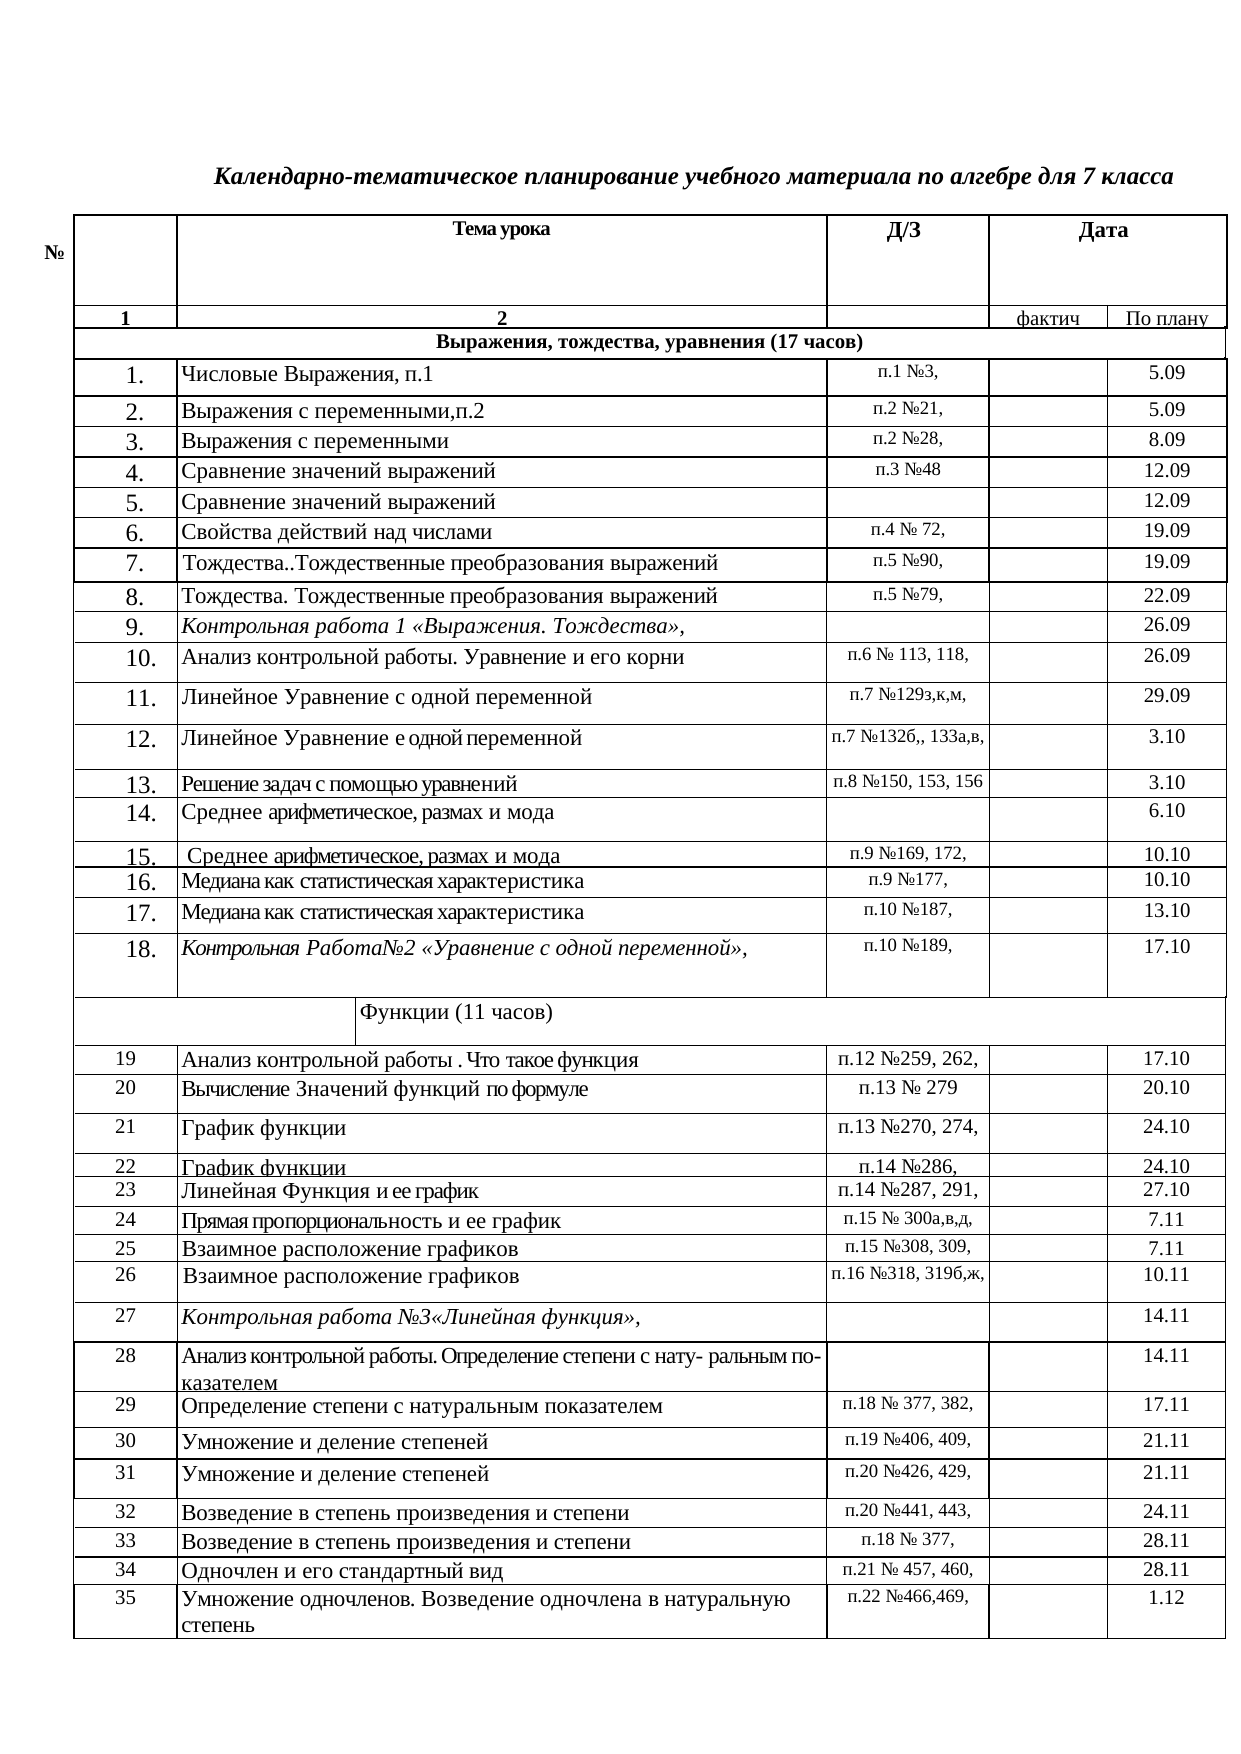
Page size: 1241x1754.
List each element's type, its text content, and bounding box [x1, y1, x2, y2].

table_cell п.22 №466,469, [828, 1585, 988, 1637]
table_cell [990, 898, 1107, 933]
table_cell [990, 1392, 1107, 1426]
table_cell Линейное Уравнение е одной переменной [178, 725, 826, 769]
table_cell Тождества. Тождественные преобразования выражений [178, 583, 826, 611]
table_cell п.14 №286, [827, 1154, 989, 1176]
table_cell [1074, 1154, 1107, 1176]
table_cell 24.11 [1108, 1499, 1225, 1527]
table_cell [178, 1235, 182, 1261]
table_cell [990, 683, 1107, 723]
table_cell п.12 №259, 262, 264,265 [827, 1046, 989, 1074]
table_cell 17.11 [1108, 1392, 1225, 1426]
table_cell [990, 458, 1107, 486]
table_cell 3.10 [1108, 725, 1226, 769]
table_header Д/З [828, 216, 988, 305]
table_cell п.18 № 377, [827, 1528, 989, 1556]
table_cell 14.11 [1108, 1303, 1225, 1341]
table_cell 34 [74, 1557, 177, 1584]
table_cell п.14 №287, 291, [827, 1177, 989, 1206]
table_cell [828, 488, 988, 517]
text Календарно-тематическое планирование учебного материала по алгебре для 7 класса [118, 161, 1196, 190]
table_cell [827, 798, 989, 841]
table_cell Сравнение значений выражений [178, 458, 826, 486]
table_cell 3.10 [1108, 770, 1226, 797]
table_cell Взаимное расположение графиков [178, 1262, 826, 1302]
table_cell График функции [178, 1114, 826, 1153]
table_cell [75, 458, 115, 486]
table_cell Умножение и деление степеней [178, 1460, 826, 1498]
table_cell 12.09 [1108, 458, 1226, 486]
table_cell [990, 643, 1107, 682]
table_cell п.9 №177, [827, 868, 989, 897]
table_cell [173, 583, 177, 611]
table_cell п.9 №169, 172, 174, 175 [827, 842, 989, 866]
table_cell 35 [75, 1585, 176, 1637]
table_cell [74, 612, 177, 642]
table_cell п.15 № 300а,в,д, [827, 1207, 989, 1234]
table_cell [990, 1585, 1107, 1637]
table_cell 28.11 [1108, 1528, 1225, 1556]
table_cell [990, 1460, 1107, 1498]
table_cell [990, 1303, 1107, 1341]
table_cell п.13 №270, 274, [827, 1114, 989, 1153]
table_cell п.6 № 113, 118, [827, 643, 989, 682]
table_cell 24 [74, 1207, 177, 1234]
table_cell [827, 1303, 989, 1341]
table_cell [75, 549, 176, 581]
table_cell [990, 1207, 1107, 1234]
table_cell Выражения с переменными,п.2 [178, 397, 826, 426]
table_cell 7.11 [1108, 1207, 1225, 1234]
table_cell [74, 583, 115, 611]
table_cell 21 [74, 1114, 177, 1153]
table_cell Анализ контрольной работы . Что такое функция [178, 1046, 826, 1074]
table_cell 31 [75, 1460, 176, 1498]
table_cell 20 [74, 1075, 177, 1113]
table_cell п.2 №21, [828, 397, 988, 426]
table_cell Определение степени с натуральным показателем [178, 1392, 826, 1426]
table_cell [990, 397, 1107, 426]
table_cell п.2 №28, [828, 427, 988, 456]
table_cell [74, 725, 177, 769]
table_cell [75, 397, 115, 426]
table_cell [990, 1428, 1107, 1458]
table_cell Контрольная работа 1 «Выражения. Тождества», [178, 612, 826, 642]
table_cell п.7 №129з,к,м, [827, 683, 989, 723]
table_cell [74, 898, 177, 933]
table_cell 33 [74, 1528, 177, 1556]
table_cell [75, 360, 176, 395]
table_cell п.19 №406, 409, [828, 1428, 988, 1458]
table_cell п.10 №187, [827, 898, 989, 933]
table_cell Умножение и деление степеней [178, 1428, 826, 1458]
table_cell п.3 №48 [828, 458, 988, 486]
table_cell [75, 427, 115, 456]
table_cell [990, 1499, 1107, 1527]
table_cell 5.09 [1108, 360, 1226, 395]
table_cell 22.09 [1108, 583, 1226, 611]
table_cell [990, 360, 1107, 395]
table_cell п.7 №132б,, 133а,в, [827, 725, 989, 769]
table_cell [990, 1075, 1107, 1113]
table_cell Выражения с переменными [178, 427, 826, 456]
table_cell 26.09 [1108, 643, 1226, 682]
table_cell [990, 1177, 1107, 1206]
table_cell п.15 №308, 309, 312, 367 [827, 1235, 989, 1261]
table_cell Числовые Выражения, п.1 [178, 360, 826, 395]
table_cell [990, 1343, 1107, 1391]
table_cell п.16 №318, 319б,ж, [827, 1262, 989, 1302]
table_cell [74, 934, 177, 997]
table_cell 13.10 [1108, 898, 1226, 933]
table_cell Тождества..Тождественные преобразования выражений [178, 549, 826, 581]
table_cell 10.11 [1108, 1262, 1225, 1302]
table_cell п.1 №3, [828, 360, 988, 395]
table_cell [990, 518, 1107, 547]
table_cell [1103, 842, 1107, 866]
table_cell 14.11 [1108, 1343, 1225, 1391]
table_cell 30 [75, 1428, 176, 1458]
table_cell [74, 643, 177, 682]
table_cell п.21 № 457, 460, [827, 1558, 989, 1584]
table_cell [990, 583, 1107, 611]
table_cell [990, 1046, 1107, 1074]
table_cell 8.09 [1108, 427, 1226, 456]
table_cell 12.09 [1108, 488, 1226, 517]
table_cell 21.11 [1108, 1460, 1225, 1498]
table_cell 28 [75, 1343, 176, 1391]
table_cell 24.10 [1108, 1114, 1225, 1153]
table_cell Свойства действий над числами [178, 518, 826, 547]
table_cell п.5 №90, [828, 549, 988, 581]
table_cell п.18 № 377, 382, [828, 1392, 988, 1426]
table_cell [173, 842, 177, 866]
table_cell 17.10 [1108, 1046, 1225, 1074]
table_cell [990, 1528, 1107, 1556]
table_cell 10.10 [1108, 868, 1226, 897]
table_cell [990, 770, 1107, 797]
table_cell 23 [74, 1177, 177, 1206]
table_cell 19.09 [1108, 518, 1226, 547]
table_cell п.10 №189, [827, 934, 989, 997]
table_cell [990, 868, 1107, 897]
table_cell [990, 1558, 1107, 1584]
table_cell 6.10 [1108, 798, 1226, 841]
table_cell Прямая пропорциональность и ее график [178, 1207, 826, 1234]
table_cell Медиана как статистическая характеристика [178, 898, 826, 933]
table_cell Медиана как статистическая характеристика [178, 868, 826, 897]
table_header № [75, 216, 176, 305]
table_header Тема урока [178, 216, 826, 305]
table_cell Вычисление Значений функций по формуле [178, 1075, 826, 1113]
table_cell 19.09 [1108, 549, 1226, 581]
table_cell Возведение в степень произведения и степени [178, 1528, 826, 1556]
table_cell 27.10 [1108, 1177, 1225, 1206]
table_cell 24.10 [1108, 1154, 1225, 1176]
table_cell п.13 № 279 [827, 1075, 989, 1113]
table_cell [990, 1114, 1107, 1153]
table_cell Решение задач с помощью уравнений [178, 770, 826, 797]
table_cell [990, 427, 1107, 456]
table_cell [990, 1262, 1107, 1302]
table_cell Анализ контрольной работы. Уравнение и его корни [178, 643, 826, 682]
table_cell [173, 770, 177, 797]
table_cell Выражения, тождества, уравнения (17 часов) [75, 329, 1225, 358]
table_cell 17.10 [1108, 934, 1226, 997]
table_header Дата [990, 216, 1226, 305]
table_cell 29.09 [1108, 683, 1226, 723]
table_cell Среднее арифметическое, размах и мода [178, 798, 826, 841]
table_cell [990, 798, 1107, 841]
table_cell 7.11 [1108, 1235, 1225, 1261]
table_cell 28.11 [1108, 1558, 1225, 1584]
table_cell 32 [74, 1499, 177, 1527]
table_cell 5.09 [1108, 397, 1226, 426]
table_cell Контрольная Работа№2 «Уравнение с одной переменной», [178, 934, 826, 997]
table_cell [827, 612, 989, 642]
table_cell [74, 998, 355, 1045]
table_cell 20.10 [1108, 1075, 1225, 1113]
table_cell [990, 725, 1107, 769]
table_cell 1.12 [1108, 1585, 1225, 1637]
table_cell Линейное Уравнение с одной переменной [178, 683, 826, 723]
table_cell 25 [74, 1235, 177, 1261]
table_cell Возведение в степень произведения и степени [178, 1499, 826, 1527]
table_cell [990, 934, 1107, 997]
table_cell [74, 770, 115, 797]
table_cell [75, 488, 115, 517]
table_cell [828, 1343, 988, 1391]
table_cell [990, 1235, 1107, 1261]
table_cell [74, 683, 177, 723]
table_cell [74, 867, 177, 897]
table_cell п.20 №441, 443, [827, 1499, 989, 1527]
table_cell Функции (11 часов) [356, 998, 1225, 1045]
table_cell п.20 №426, 429, [828, 1460, 988, 1498]
table_cell [74, 798, 177, 841]
table_cell Линейная Функция и ее график [178, 1177, 826, 1206]
table_cell [990, 612, 1107, 642]
table_cell 26.09 [1108, 612, 1226, 642]
table_cell 26 [74, 1262, 177, 1302]
table_cell 29 [75, 1392, 176, 1426]
table_cell Контрольная работа №3«Линейная функция», [178, 1303, 826, 1341]
table_cell п.4 № 72, [828, 518, 988, 547]
table_cell Сравнение значений выражений [178, 488, 826, 517]
table_cell [75, 518, 115, 547]
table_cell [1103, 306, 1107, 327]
table_cell 19 [74, 1046, 177, 1074]
table_cell 27 [74, 1303, 177, 1341]
table_cell [74, 842, 115, 866]
table_cell п.5 №79, [827, 583, 989, 611]
table_cell [990, 549, 1107, 581]
table_cell [990, 488, 1107, 517]
table_cell п.8 №150, 153, 156 [827, 770, 989, 797]
table_cell 21.11 [1108, 1428, 1225, 1458]
table_cell 10.10 [1108, 842, 1226, 866]
